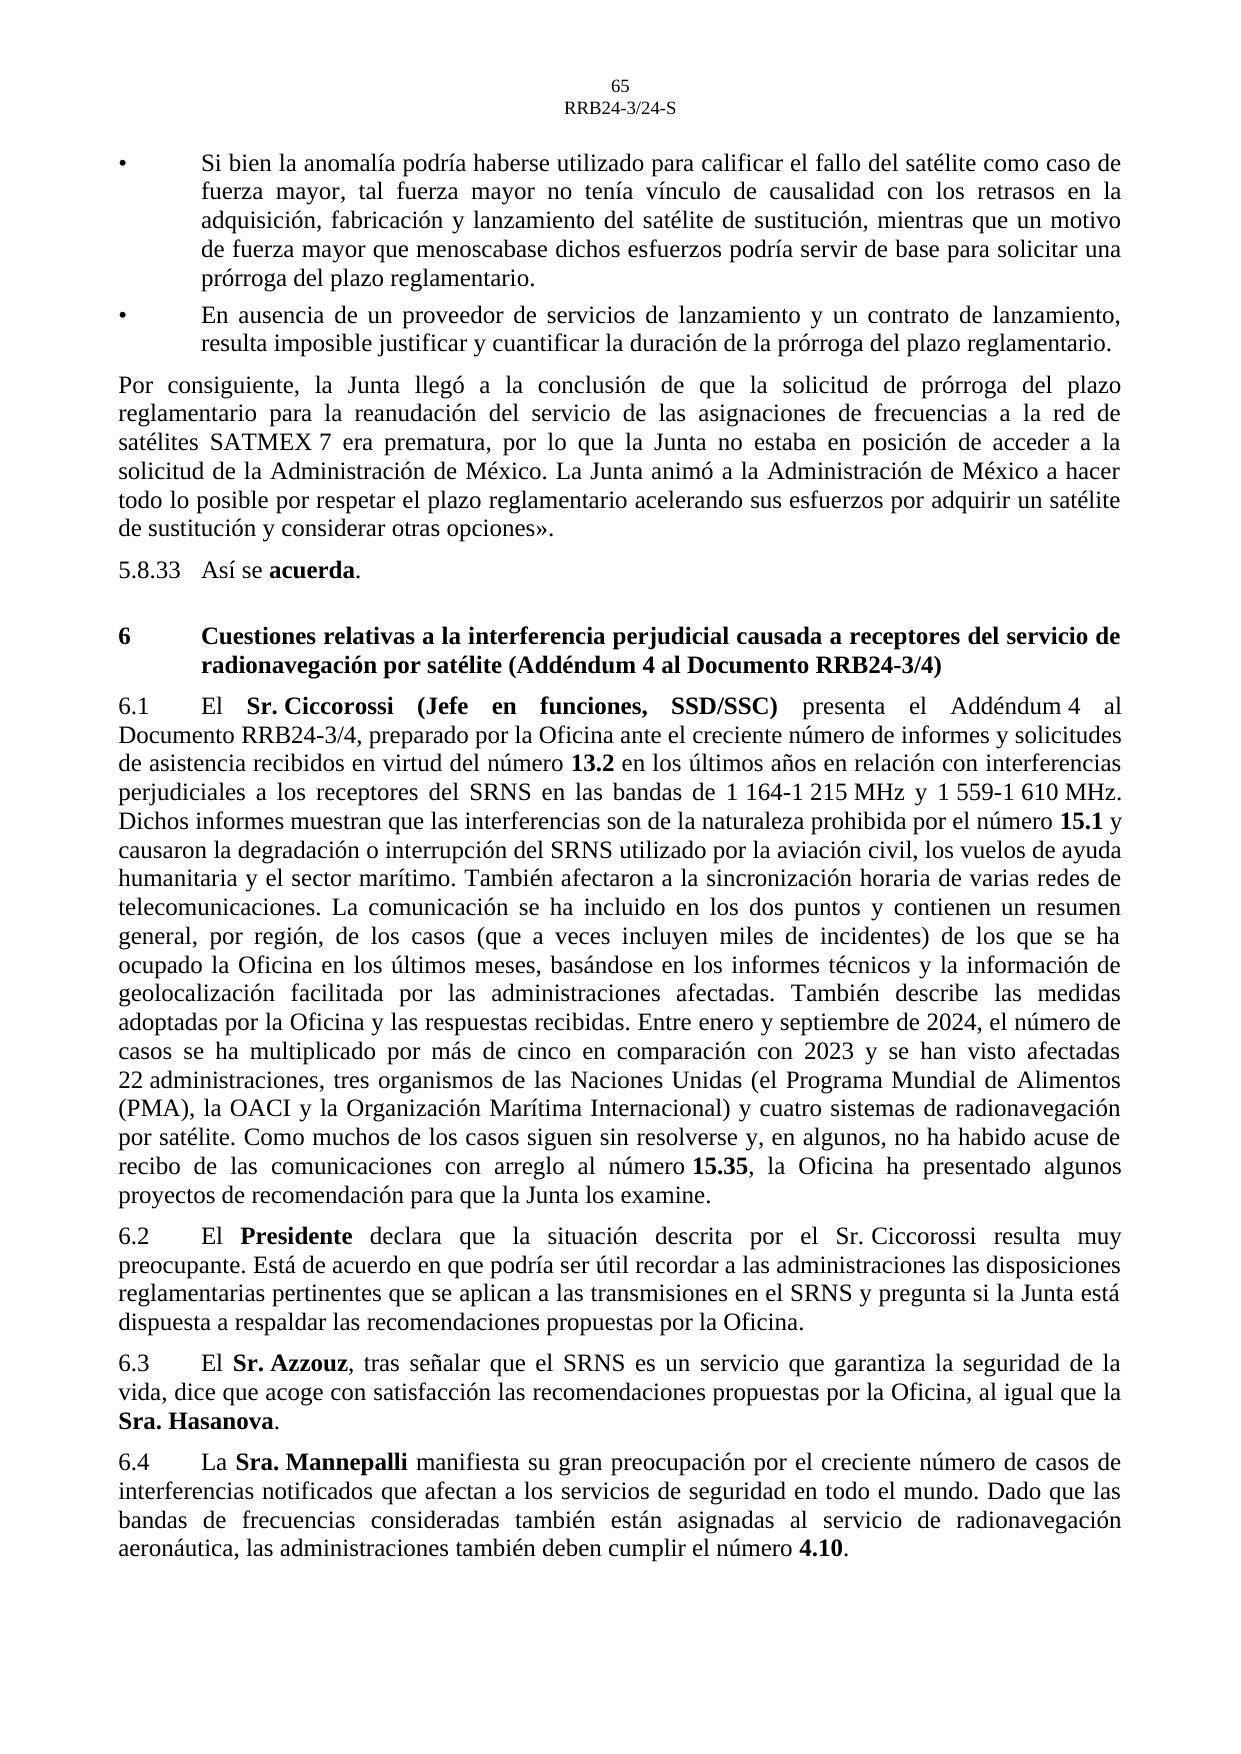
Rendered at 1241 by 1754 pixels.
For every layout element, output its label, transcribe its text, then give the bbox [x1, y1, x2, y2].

text 5.8.33 Así se acuerda. [118, 555, 1122, 583]
text 6.1 El Sr. Ciccorossi (Jefe en funciones, SSD/SSC) presenta el Addéndum 4 al Documento RRB24-3/4, preparado por la Oficina ante el creciente número de informes y solicitudes de asistencia recibidos en virtud del número 13.2 en los últimos años en relación con interferencias perjudiciales a los receptores del SRNS en las bandas de 1 164-1 215 MHz y 1 559-1 610 MHz. Dichos informes muestran que las interferencias son de la naturaleza prohibida por el número 15.1 y causaron la degradación o interrupción del SRNS utilizado por la aviación civil, los vuelos de ayuda humanitaria y el sector marítimo. También afectaron a la sincronización horaria de varias redes de telecomunicaciones. La comunicación se ha incluido en los dos puntos y contienen un resumen general, por región, de los casos (que a veces incluyen miles de incidentes) de los que se ha ocupado la Oficina en los últimos meses, basándose en los informes técnicos y la información de geolocalización facilitada por las administraciones afectadas. También describe las medidas adoptadas por la Oficina y las respuestas recibidas. Entre enero y septiembre de 2024, el número de casos se ha multiplicado por más de cinco en comparación con 2023 y se han visto afectadas 22 administraciones, tres organismos de las Naciones Unidas (el Programa Mundial de Alimentos (PMA), la OACI y la Organización Marítima Internacional) y cuatro sistemas de radionavegación por satélite. Como muchos de los casos siguen sin resolverse y, en algunos, no ha habido acuse de recibo de las comunicaciones con arreglo al número 15.35, la Oficina ha presentado algunos proyectos de recomendación para que la Junta los examine. [118, 691, 1122, 1208]
text 6.2 El Presidente declara que la situación descrita por el Sr. Ciccorossi resulta muy preocupante. Está de acuerdo en que podría ser útil recordar a las administraciones las disposiciones reglamentarias pertinentes que se aplican a las transmisiones en el SRNS y pregunta si la Junta está dispuesta a respaldar las recomendaciones propuestas por la Oficina. [118, 1221, 1122, 1336]
text Por consiguiente, la Junta llegó a la conclusión de que la solicitud de prórroga del plazo reglamentario para la reanudación del servicio de las asignaciones de frecuencias a la red de satélites SATMEX 7 era prematura, por lo que la Junta no estaba en posición de acceder a la solicitud de la Administración de México. La Junta animó a la Administración de México a hacer todo lo posible por respetar el plazo reglamentario acelerando sus esfuerzos por adquirir un satélite de sustitución y considerar otras opciones». [118, 370, 1122, 542]
text 6.4 La Sra. Mannepalli manifiesta su gran preocupación por el creciente número de casos de interferencias notificados que afectan a los servicios de seguridad en todo el mundo. Dado que las bandas de frecuencias consideradas también están asignadas al servicio de radionavegación aeronáutica, las administraciones también deben cumplir el número 4.10. [118, 1447, 1122, 1562]
text • Si bien la anomalía podría haberse utilizado para calificar el fallo del satélite como caso de fuerza mayor, tal fuerza mayor no tenía vínculo de causalidad con los retrasos en la adquisición, fabricación y lanzamiento del satélite de sustitución, mientras que un motivo de fuerza mayor que menoscabase dichos esfuerzos podría servir de base para solicitar una prórroga del plazo reglamentario. [118, 148, 1122, 291]
text 6.3 El Sr. Azzouz, tras señalar que el SRNS es un servicio que garantiza la seguridad de la vida, dice que acoge con satisfacción las recomendaciones propuestas por la Oficina, al igual que la Sra. Hasanova. [118, 1348, 1122, 1435]
subtitle 6 Cuestiones relativas a la interferencia perjudicial causada a receptores del servicio de radionavegación por satélite (Addéndum 4 al Documento RRB24-3/4) [118, 621, 1122, 678]
text • En ausencia de un proveedor de servicios de lanzamiento y un contrato de lanzamiento, resulta imposible justificar y cuantificar la duración de la prórroga del plazo reglamentario. [118, 300, 1122, 357]
